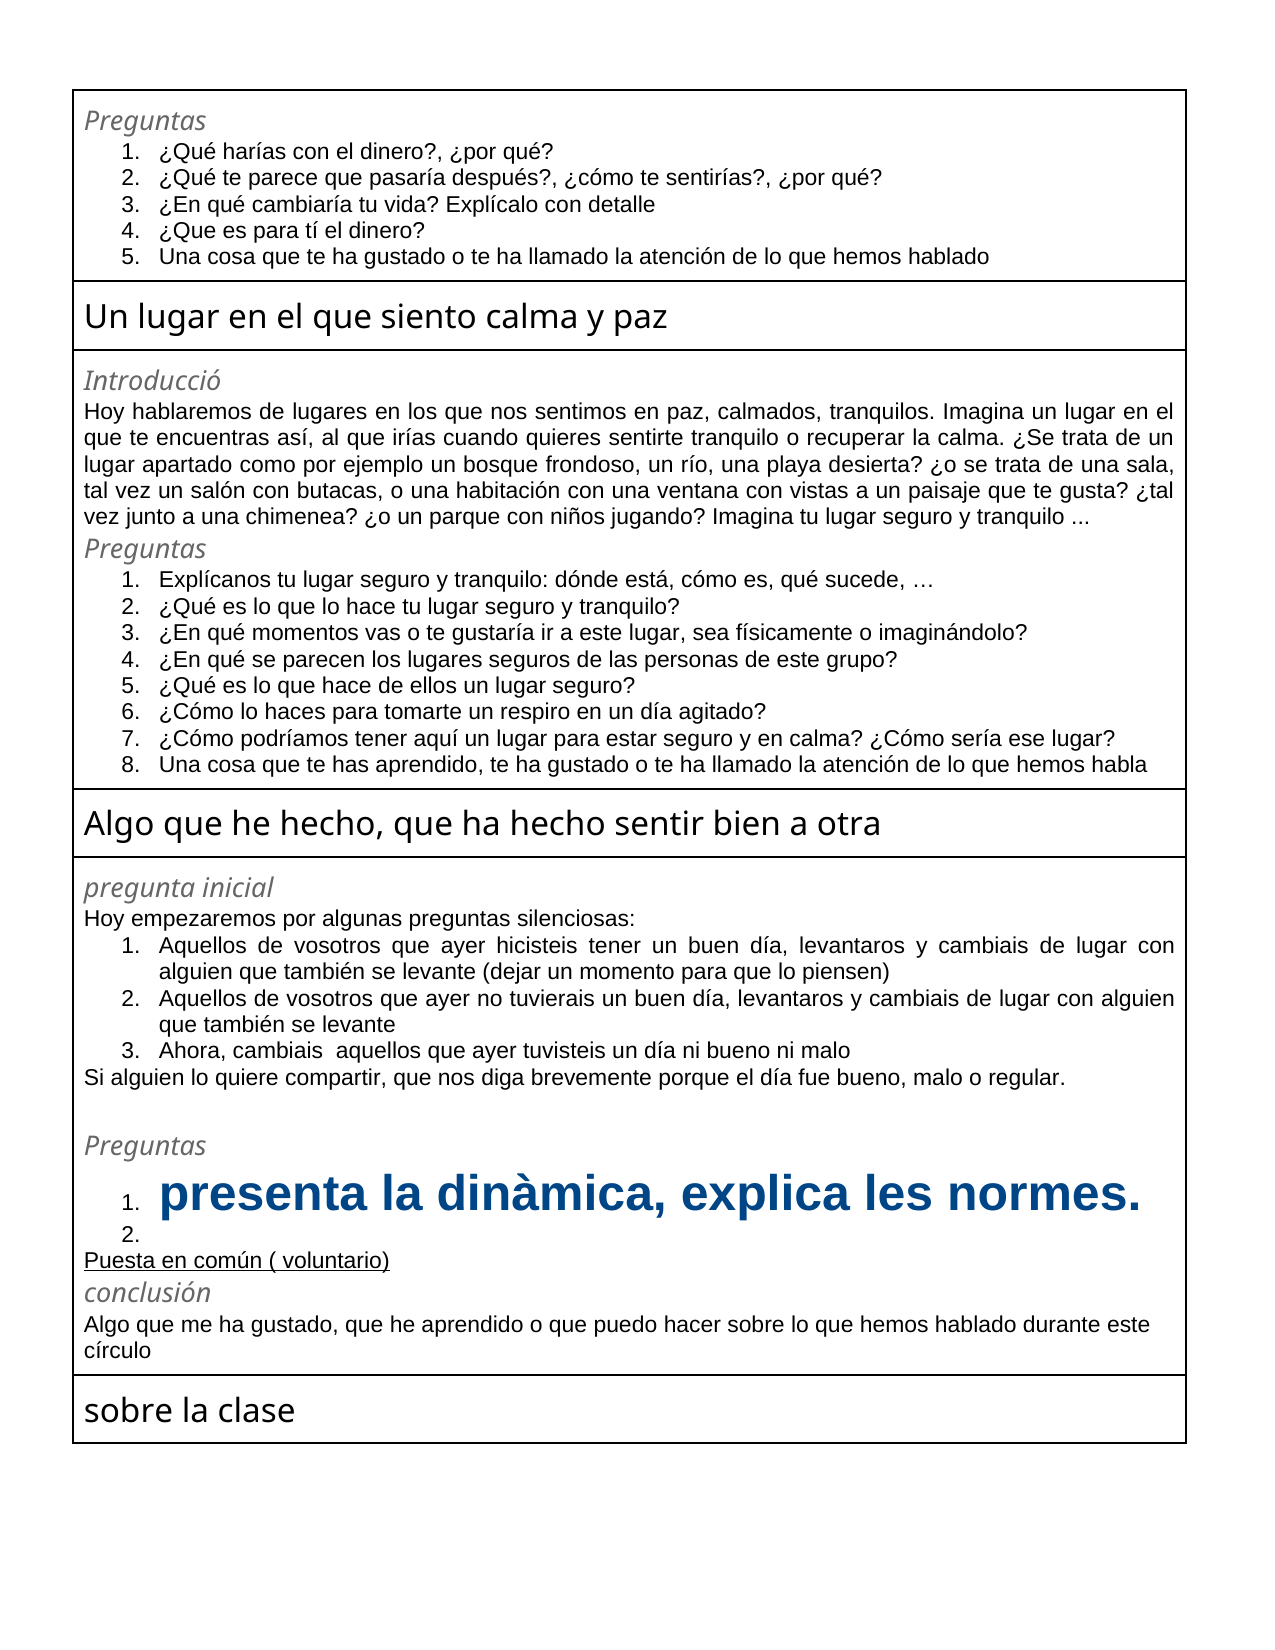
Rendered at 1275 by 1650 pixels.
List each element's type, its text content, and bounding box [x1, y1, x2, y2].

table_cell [74, 91, 1185, 280]
table_cell sobre la clase [74, 1376, 1185, 1442]
table_cell Un lugar en el que siento calma y paz [74, 282, 1185, 348]
table_cell Algo que he hecho, que ha hecho sentir bien a otra [74, 790, 1185, 856]
table_cell pregunta inicial Hoy empezaremos por algunas preguntas silenciosas: Aquellos de vosotros que ayer hicisteis tener un buen día, levantaros y cambiais de lugar con alguien que también se levante (dejar un momento para que lo piensen) Aquellos de vosotros que ayer no tuvierais un buen día, levantaros y cambiais de lugar con alguien que también se levante Ahora, cambiais aquellos que ayer tuvisteis un día ni bueno ni malo Si alguien lo quiere compartir, que nos diga brevemente porque el día fue bueno, malo o regular. Preguntas presenta la dinàmica, explica les normes. Puesta en común ( voluntario) conclusión Algo que me ha gustado, que he aprendido o que puedo hacer sobre lo que hemos hablado durante este círculo [74, 858, 1185, 1374]
table_cell Introducció Hoy hablaremos de lugares en los que nos sentimos en paz, calmados, tranquilos. Imagina un lugar en el que te encuentras así, al que irías cuando quieres sentirte tranquilo o recuperar la calma. ¿Se trata de un lugar apartado como por ejemplo un bosque frondoso, un río, una playa desierta? ¿o se trata de una sala, tal vez un salón con butacas, o una habitación con una ventana con vistas a un paisaje que te gusta? ¿tal vez junto a una chimenea? ¿o un parque con niños jugando? Imagina tu lugar seguro y tranquilo ... Preguntas Explícanos tu lugar seguro y tranquilo: dónde está, cómo es, qué sucede, … ¿Qué es lo que lo hace tu lugar seguro y tranquilo? ¿En qué momentos vas o te gustaría ir a este lugar, sea físicamente o imaginándolo? ¿En qué se parecen los lugares seguros de las personas de este grupo? ¿Qué es lo que hace de ellos un lugar seguro? ¿Cómo lo haces para tomarte un respiro en un día agitado? ¿Cómo podríamos tener aquí un lugar para estar seguro y en calma? ¿Cómo sería ese lugar? Una cosa que te has aprendido, te ha gustado o te ha llamado la atención de lo que hemos habla [74, 351, 1185, 788]
